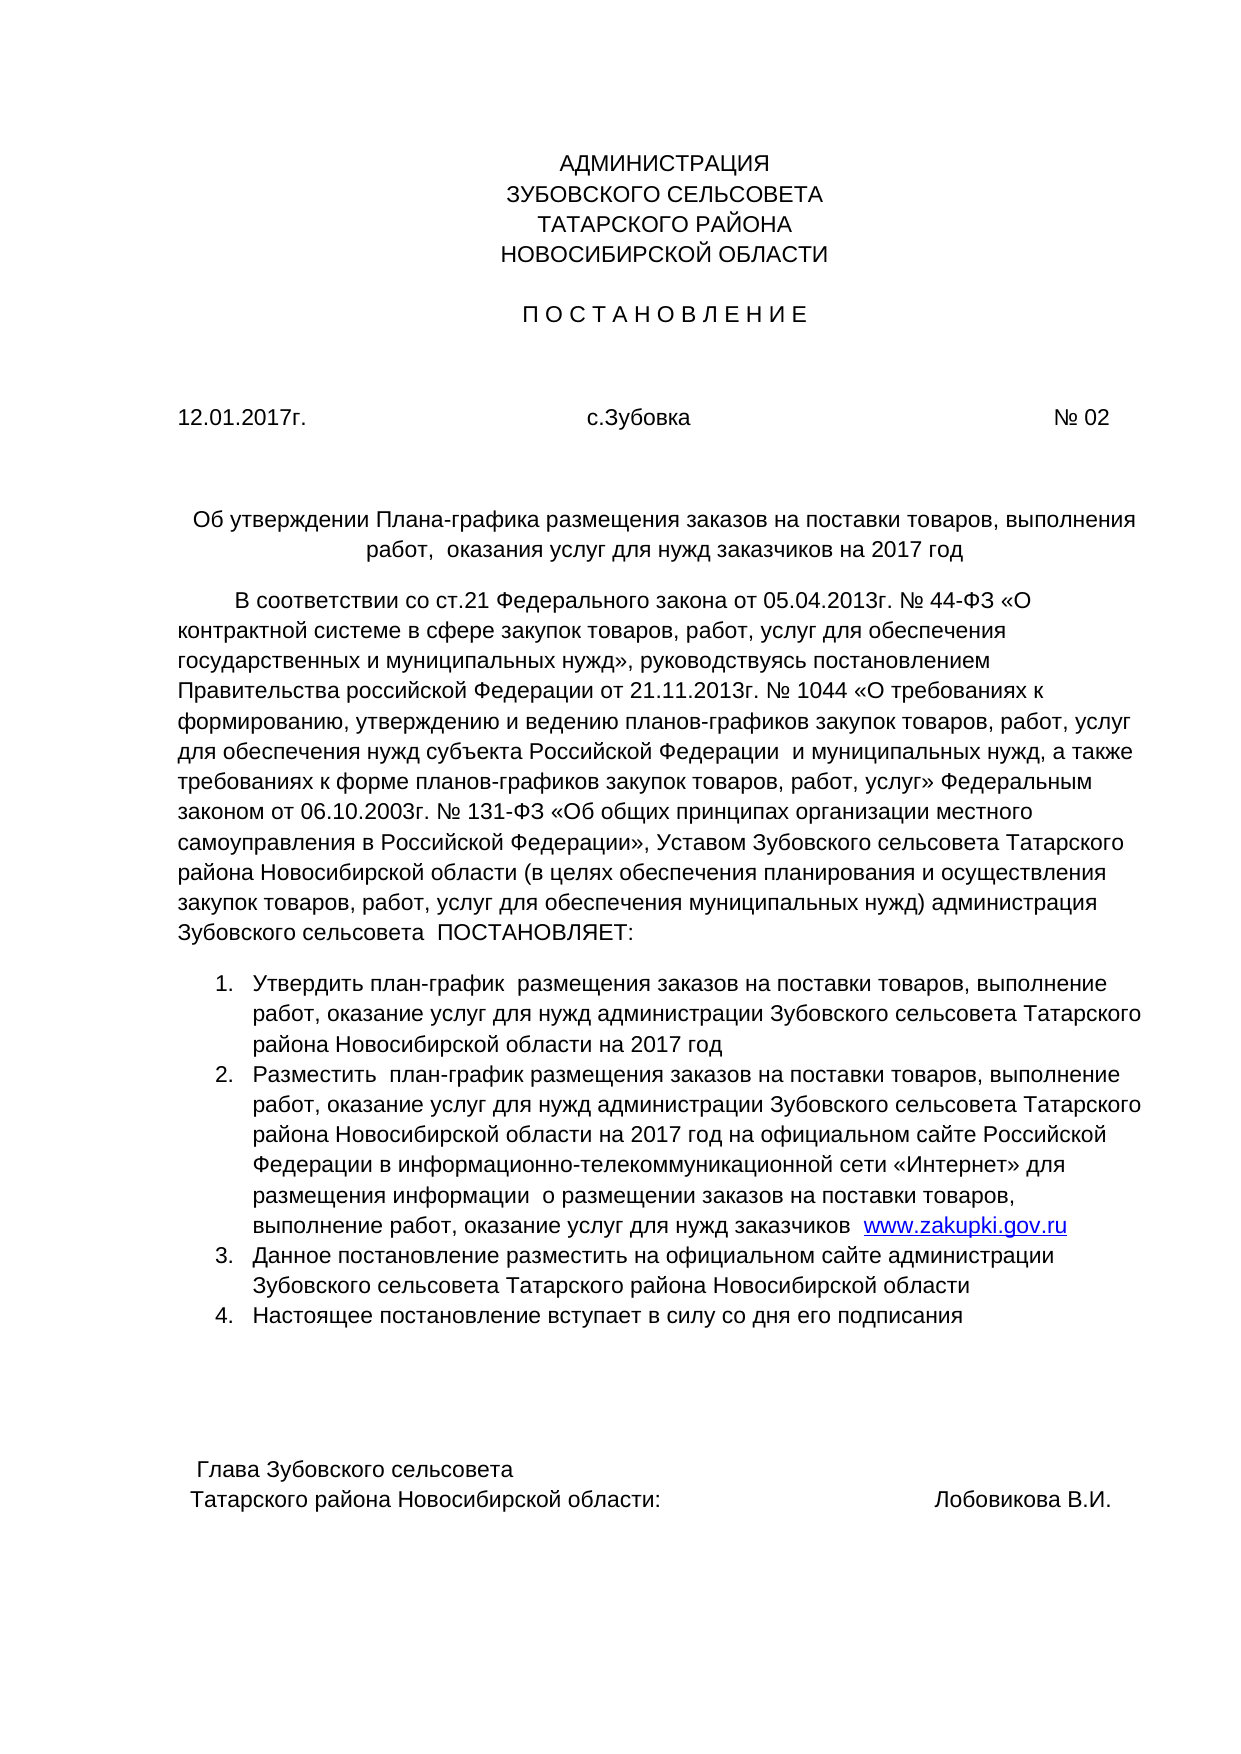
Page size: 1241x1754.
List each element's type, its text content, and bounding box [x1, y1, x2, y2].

text Глава Зубовского сельсовета [177, 1456, 1152, 1482]
list Настоящее постановление вступает в силу со дня его подписания [215, 1302, 1152, 1329]
text НОВОСИБИРСКОЙ ОБЛАСТИ [177, 241, 1152, 267]
list Разместить план-график размещения заказов на поставки товаров, выполнение работ, оказание услуг для нужд администрации Зубовского сельсовета Татарского района Новосибирской области на 2017 год на официальном сайте Российской Федерации в информационно-телекоммуникационной сети «Интернет» для размещения информации о размещении заказов на поставки товаров, выполнение работ, оказание услуг для нужд заказчиков www.zakupki.gov.ru [215, 1061, 1152, 1238]
text ЗУБОВСКОГО СЕЛЬСОВЕТА [177, 181, 1152, 207]
text Татарского района Новосибирской области: Лобовикова В.И. [177, 1486, 1152, 1512]
list Утвердить план-график размещения заказов на поставки товаров, выполнение работ, оказание услуг для нужд администрации Зубовского сельсовета Татарского района Новосибирской области на 2017 год [215, 970, 1152, 1057]
text В соответствии со ст.21 Федерального закона от 05.04.2013г. № 44-ФЗ «О контрактной системе в сфере закупок товаров, работ, услуг для обеспечения государственных и муниципальных нужд», руководствуясь постановлением Правительства российской Федерации от 21.11.2013г. № 1044 «О требованиях к формированию, утверждению и ведению планов-графиков закупок товаров, работ, услуг для обеспечения нужд субъекта Российской Федерации и муниципальных нужд, а также требованиях к форме планов-графиков закупок товаров, работ, услуг» Федеральным законом от 06.10.2003г. № 131-ФЗ «Об общих принципах организации местного самоуправления в Российской Федерации», Уставом Зубовского сельсовета Татарского района Новосибирской области (в целях обеспечения планирования и осуществления закупок товаров, работ, услуг для обеспечения муниципальных нужд) администрация Зубовского сельсовета ПОСТАНОВЛЯЕТ: [177, 587, 1152, 945]
text Об утверждении Плана-графика размещения заказов на поставки товаров, выполнения работ, оказания услуг для нужд заказчиков на 2017 год [177, 506, 1152, 562]
text П О С Т А Н О В Л Е Н И Е [177, 301, 1152, 328]
list Данное постановление разместить на официальном сайте администрации Зубовского сельсовета Татарского района Новосибирской области [215, 1242, 1152, 1298]
text ТАТАРСКОГО РАЙОНА [177, 211, 1152, 237]
text АДМИНИСТРАЦИЯ [177, 150, 1152, 177]
text 12.01.2017г. с.Зубовка № 02 [177, 403, 1152, 430]
